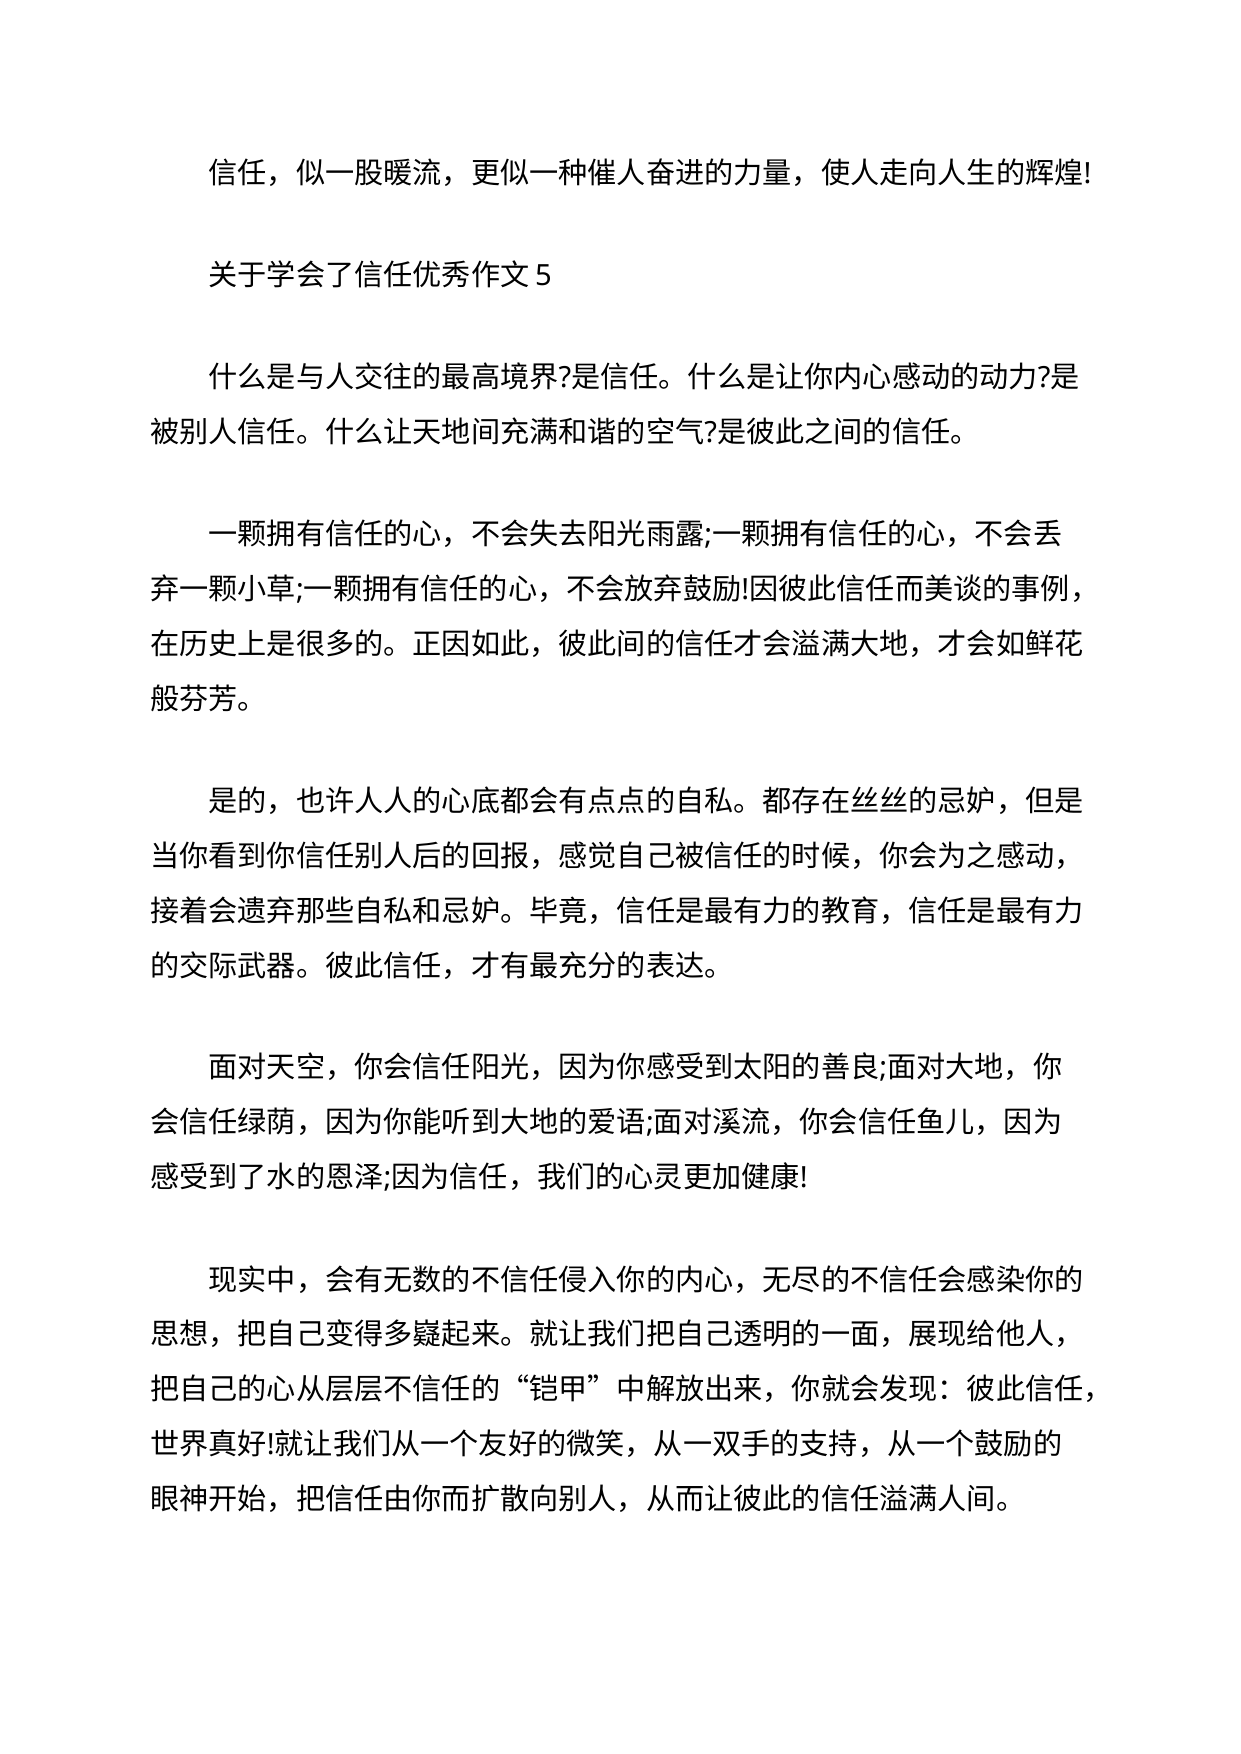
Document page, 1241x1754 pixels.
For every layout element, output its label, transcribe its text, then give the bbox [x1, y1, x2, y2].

text 信任，似一股暖流，更似一种催人奋进的力量，使人走向人生的辉煌! [150, 150, 1090, 192]
text 现实中，会有无数的不信任侵入你的内心，无尽的不信任会感染你的思想，把自己变得多嶷起来。就让我们把自己透明的一面，展现给他人，把自己的心从层层不信任的“铠甲”中解放出来，你就会发现：彼此信任，世界真好!就让我们从一个友好的微笑，从一双手的支持，从一个鼓励的眼神开始，把信任由你而扩散向别人，从而让彼此的信任溢满人间。 [150, 1256, 1090, 1518]
text 面对天空，你会信任阳光，因为你感受到太阳的善良;面对大地，你会信任绿荫，因为你能听到大地的爱语;面对溪流，你会信任鱼儿，因为感受到了水的恩泽;因为信任，我们的心灵更加健康! [150, 1044, 1090, 1196]
text 是的，也许人人的心底都会有点点的自私。都存在丝丝的忌妒，但是当你看到你信任别人后的回报，感觉自己被信任的时候，你会为之感动，接着会遗弃那些自私和忌妒。毕竟，信任是最有力的教育，信任是最有力的交际武器。彼此信任，才有最充分的表达。 [150, 778, 1090, 984]
text 一颗拥有信任的心，不会失去阳光雨露;一颗拥有信任的心，不会丢弃一颗小草;一颗拥有信任的心，不会放弃鼓励!因彼此信任而美谈的事例，在历史上是很多的。正因如此，彼此间的信任才会溢满大地，才会如鲜花般芬芳。 [150, 511, 1090, 718]
text 关于学会了信任优秀作文5 [150, 252, 1090, 294]
text 什么是与人交往的最高境界?是信任。什么是让你内心感动的动力?是被别人信任。什么让天地间充满和谐的空气?是彼此之间的信任。 [150, 354, 1090, 451]
